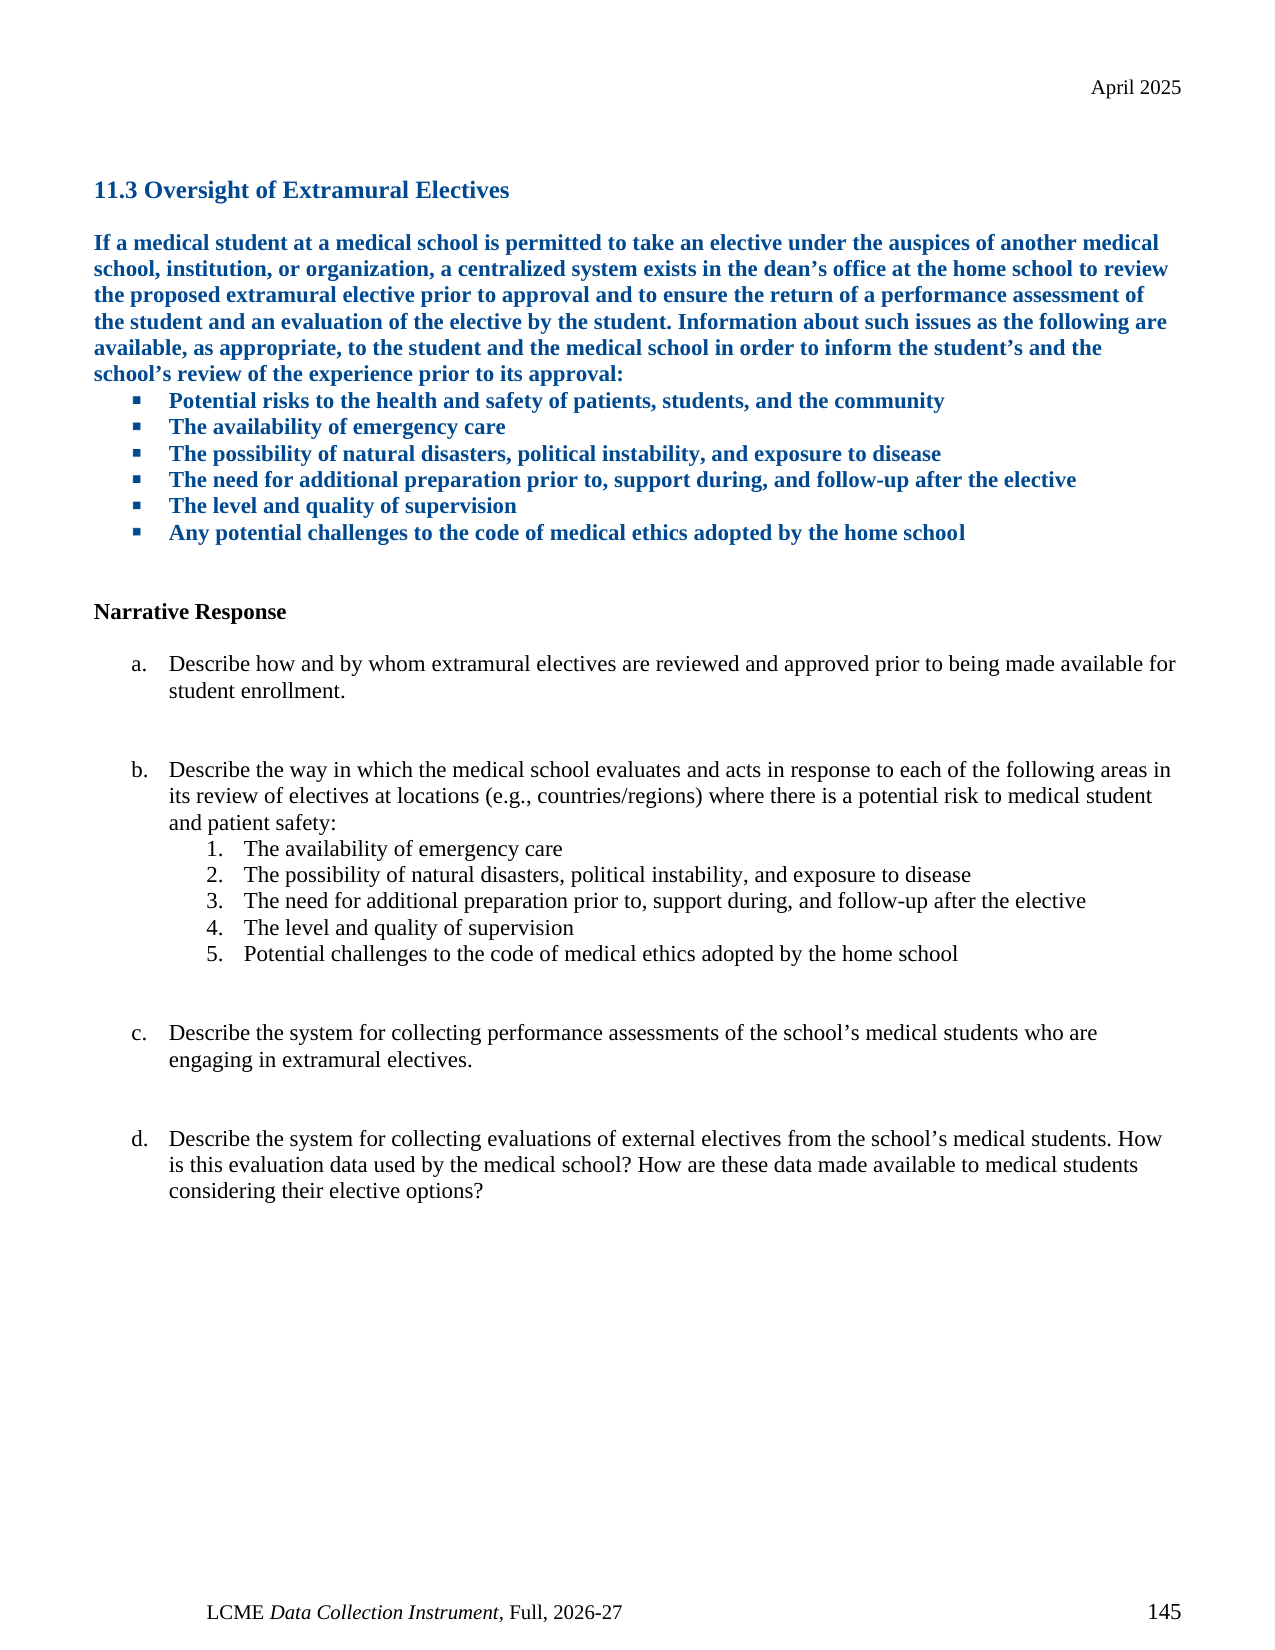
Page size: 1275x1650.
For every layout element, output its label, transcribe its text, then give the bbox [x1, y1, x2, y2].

text 1. The availability of emergency care [206, 835, 1181, 861]
subtitle 11.3 Oversight of Extramural Electives [94, 175, 1181, 204]
text 3. The need for additional preparation prior to, support during, and follow-up after the elective [206, 888, 1181, 914]
list Any potential challenges to the code of medical ethics adopted by the home school [131, 519, 1181, 545]
text c. Describe the system for collecting performance assessments of the school’s medical students who are engaging in extramural electives. [131, 1019, 1181, 1072]
text 2. The possibility of natural disasters, political instability, and exposure to disease [206, 861, 1181, 888]
list Potential risks to the health and safety of patients, students, and the community [131, 387, 1181, 413]
text a. Describe how and by whom extramural electives are reviewed and approved prior to being made available for student enrollment. [131, 650, 1181, 703]
text d. Describe the system for collecting evaluations of external electives from the school’s medical students. How is this evaluation data used by the medical school? How are these data made available to medical students considering their elective options? [131, 1125, 1181, 1204]
text 4. The level and quality of supervision [206, 914, 1181, 940]
text b. Describe the way in which the medical school evaluates and acts in response to each of the following areas in its review of electives at locations (e.g., countries/regions) where there is a potential risk to medical student and patient safety: [131, 756, 1181, 835]
list The availability of emergency care [131, 413, 1181, 439]
list The need for additional preparation prior to, support during, and follow-up after the elective [131, 466, 1181, 492]
list The possibility of natural disasters, political instability, and exposure to disease [131, 439, 1181, 466]
subtitle Narrative Response [94, 598, 1181, 624]
text If a medical student at a medical school is permitted to take an elective under the auspices of another medical school, institution, or organization, a centralized system exists in the dean’s office at the home school to review the proposed extramural elective prior to approval and to ensure the return of a performance assessment of the student and an evaluation of the elective by the student. Information about such issues as the following are available, as appropriate, to the student and the medical school in order to inform the student’s and the school’s review of the experience prior to its approval: [94, 229, 1181, 387]
text 5. Potential challenges to the code of medical ethics adopted by the home school [206, 940, 1181, 967]
list The level and quality of supervision [131, 492, 1181, 519]
